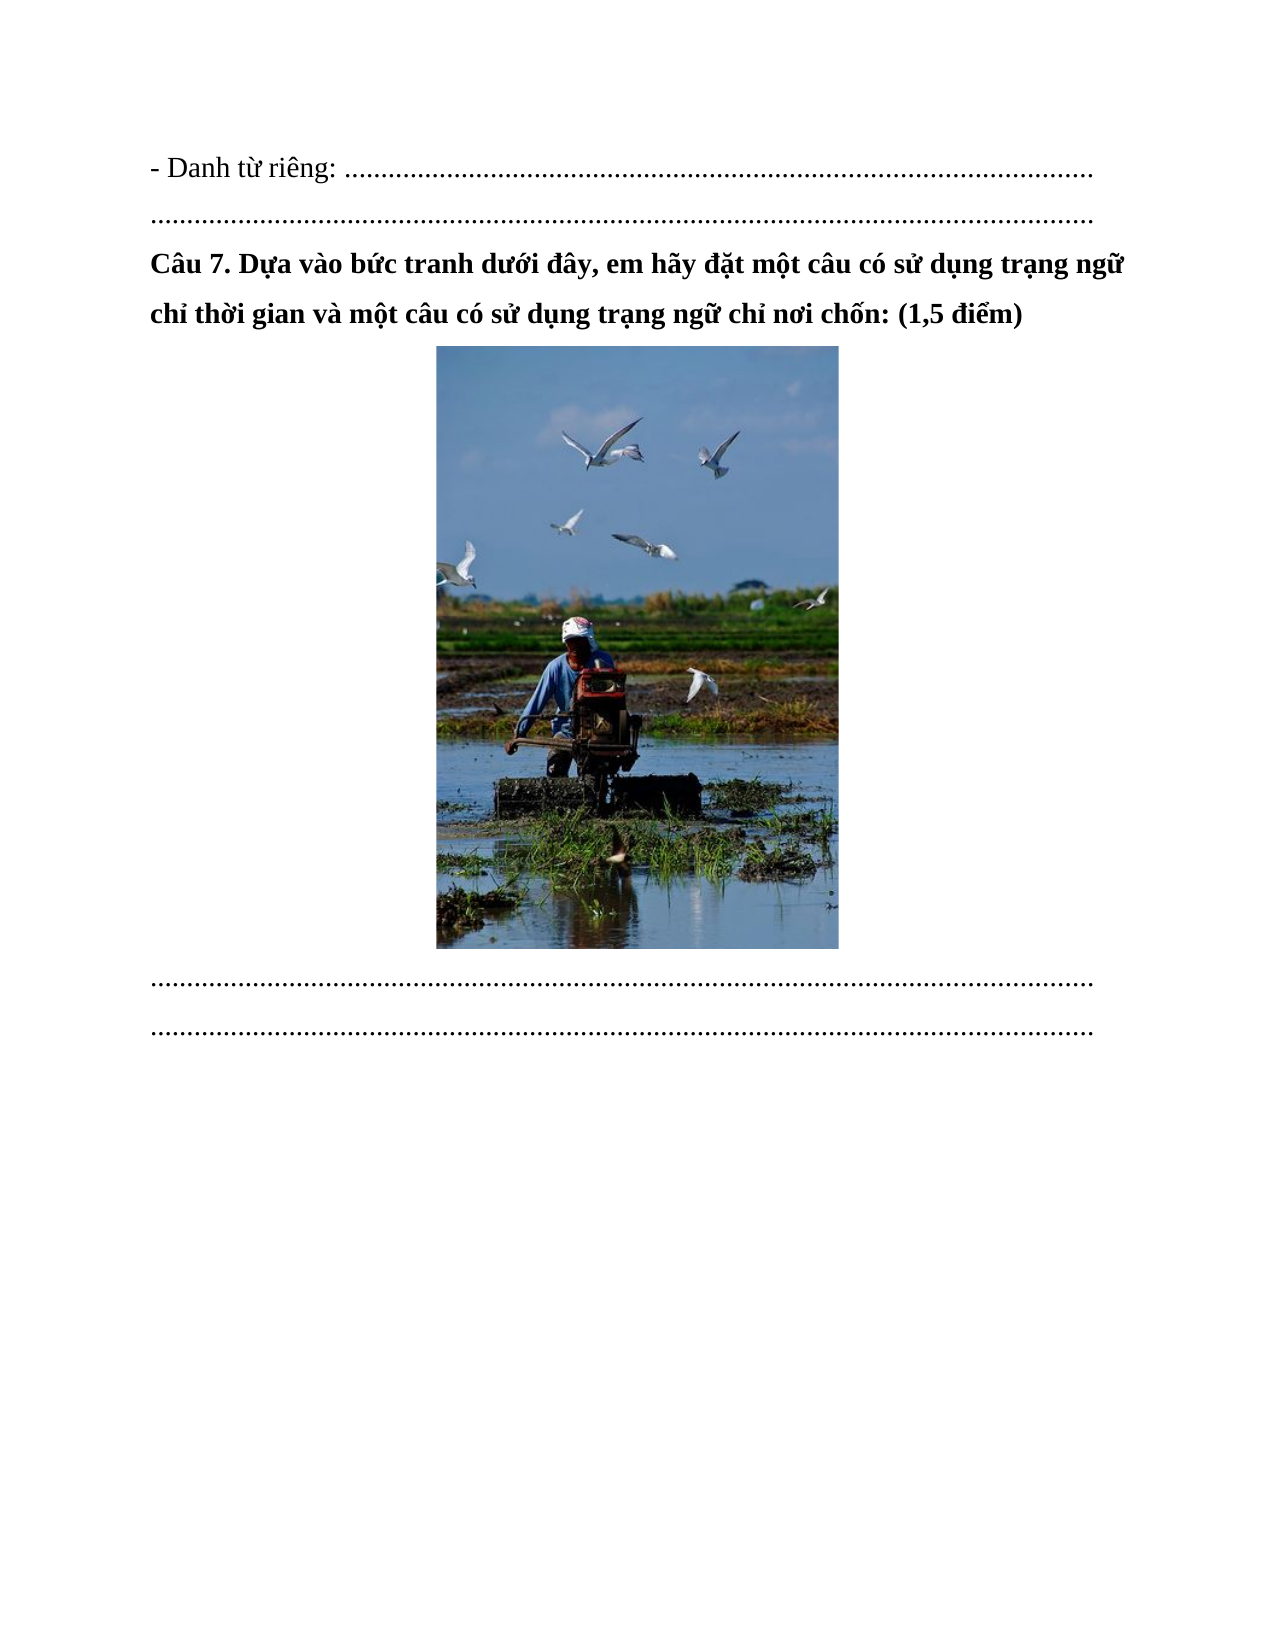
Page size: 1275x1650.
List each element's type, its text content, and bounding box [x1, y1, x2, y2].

picture [436, 346, 839, 949]
text Câu 7. Dựa vào bức tranh dưới đây, em hãy đặt một câu có sử dụng trạng ngữ chỉ thời gian và một câu có sử dụng trạng ngữ chỉ nơi chốn: (1,5 điểm) [150, 246, 1125, 330]
text - Danh từ riêng: [150, 150, 1125, 183]
